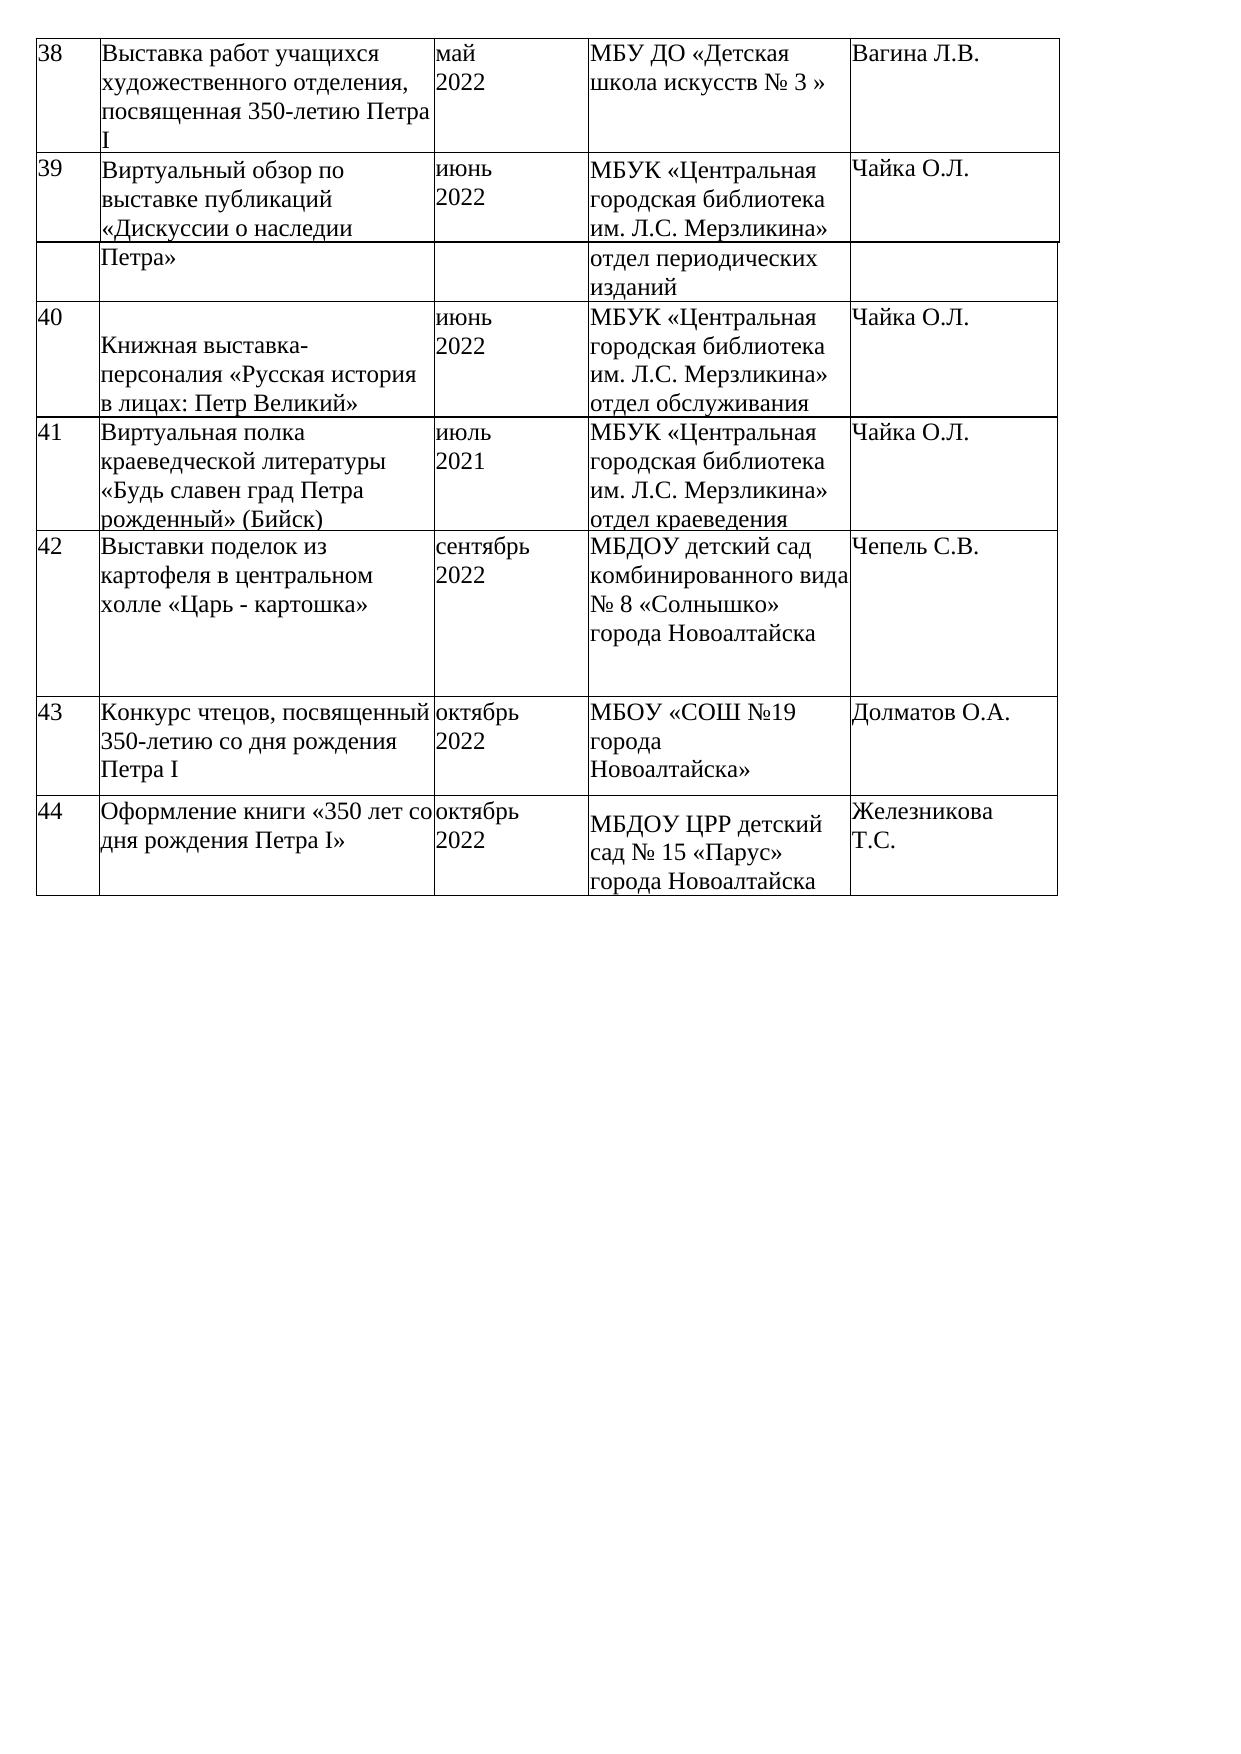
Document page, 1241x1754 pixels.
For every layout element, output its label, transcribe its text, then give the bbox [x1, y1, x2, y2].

table_cell 42 [37, 531, 99, 696]
table_cell июнь 2022 [435, 153, 588, 241]
table_cell [435, 243, 588, 301]
table_cell 44 [37, 796, 99, 895]
table_cell [851, 243, 1057, 301]
table_cell Вагина Л.В. [851, 39, 1059, 152]
table_cell Чайка О.Л. [851, 418, 1057, 530]
table_cell Петра» [100, 243, 434, 301]
table_cell МБУК «Центральная городская библиотека им. Л.С. Мерзликина» [589, 153, 850, 241]
table_cell сентябрь 2022 [435, 531, 588, 696]
table_cell Железникова Т.С. [851, 796, 1057, 895]
table_cell октябрь 2022 [435, 796, 588, 895]
table_cell Книжная выставка- персоналия «Русская история в лицах: Петр Великий» [100, 302, 434, 416]
table_cell июнь 2022 [435, 302, 588, 416]
table_cell Оформление книги «350 лет со дня рождения Петра I» [100, 796, 434, 895]
table_cell МБУ ДО «Детская школа искусств № 3 » [589, 39, 850, 152]
table_cell 41 [37, 418, 99, 530]
table_cell МБДОУ детский сад комбинированного вида № 8 «Солнышко» города Новоалтайска [589, 531, 850, 696]
table_cell Чепель С.В. [851, 531, 1057, 696]
table_cell 38 [37, 39, 100, 152]
table_cell июль 2021 [435, 418, 588, 530]
table_cell Чайка О.Л. [851, 153, 1059, 241]
table_cell Чайка О.Л. [851, 302, 1057, 416]
table_cell Выставка работ учащихся художественного отделения, посвященная 350-летию Петра I [101, 39, 434, 152]
table_cell [37, 243, 99, 301]
table_cell Виртуальный обзор по выставке публикаций «Дискуссии о наследии [101, 153, 434, 241]
table_cell май 2022 [435, 39, 588, 152]
table_cell октябрь 2022 [435, 697, 588, 795]
table_cell Виртуальная полка краеведческой литературы «Будь славен град Петра рожденный» (Бийск) [100, 418, 434, 530]
table_cell 40 [37, 302, 99, 416]
table_cell Конкурс чтецов, посвященный 350-летию со дня рождения Петра I [100, 697, 434, 795]
table_cell Выставки поделок из картофеля в центральном холле «Царь - картошка» [100, 531, 434, 696]
table_cell 39 [37, 153, 100, 241]
table_cell МБУК «Центральная городская библиотека им. Л.С. Мерзликина» отдел краеведения [589, 418, 850, 530]
table_cell отдел периодических изданий [589, 243, 850, 301]
table_cell МБДОУ ЦРР детский сад № 15 «Парус» города Новоалтайска [589, 796, 850, 895]
table_cell МБОУ «СОШ №19 города Новоалтайска» [589, 697, 850, 795]
table_cell МБУК «Центральная городская библиотека им. Л.С. Мерзликина» отдел обслуживания [589, 302, 850, 416]
table_cell Долматов О.А. [851, 697, 1057, 795]
table_cell 43 [37, 697, 99, 795]
